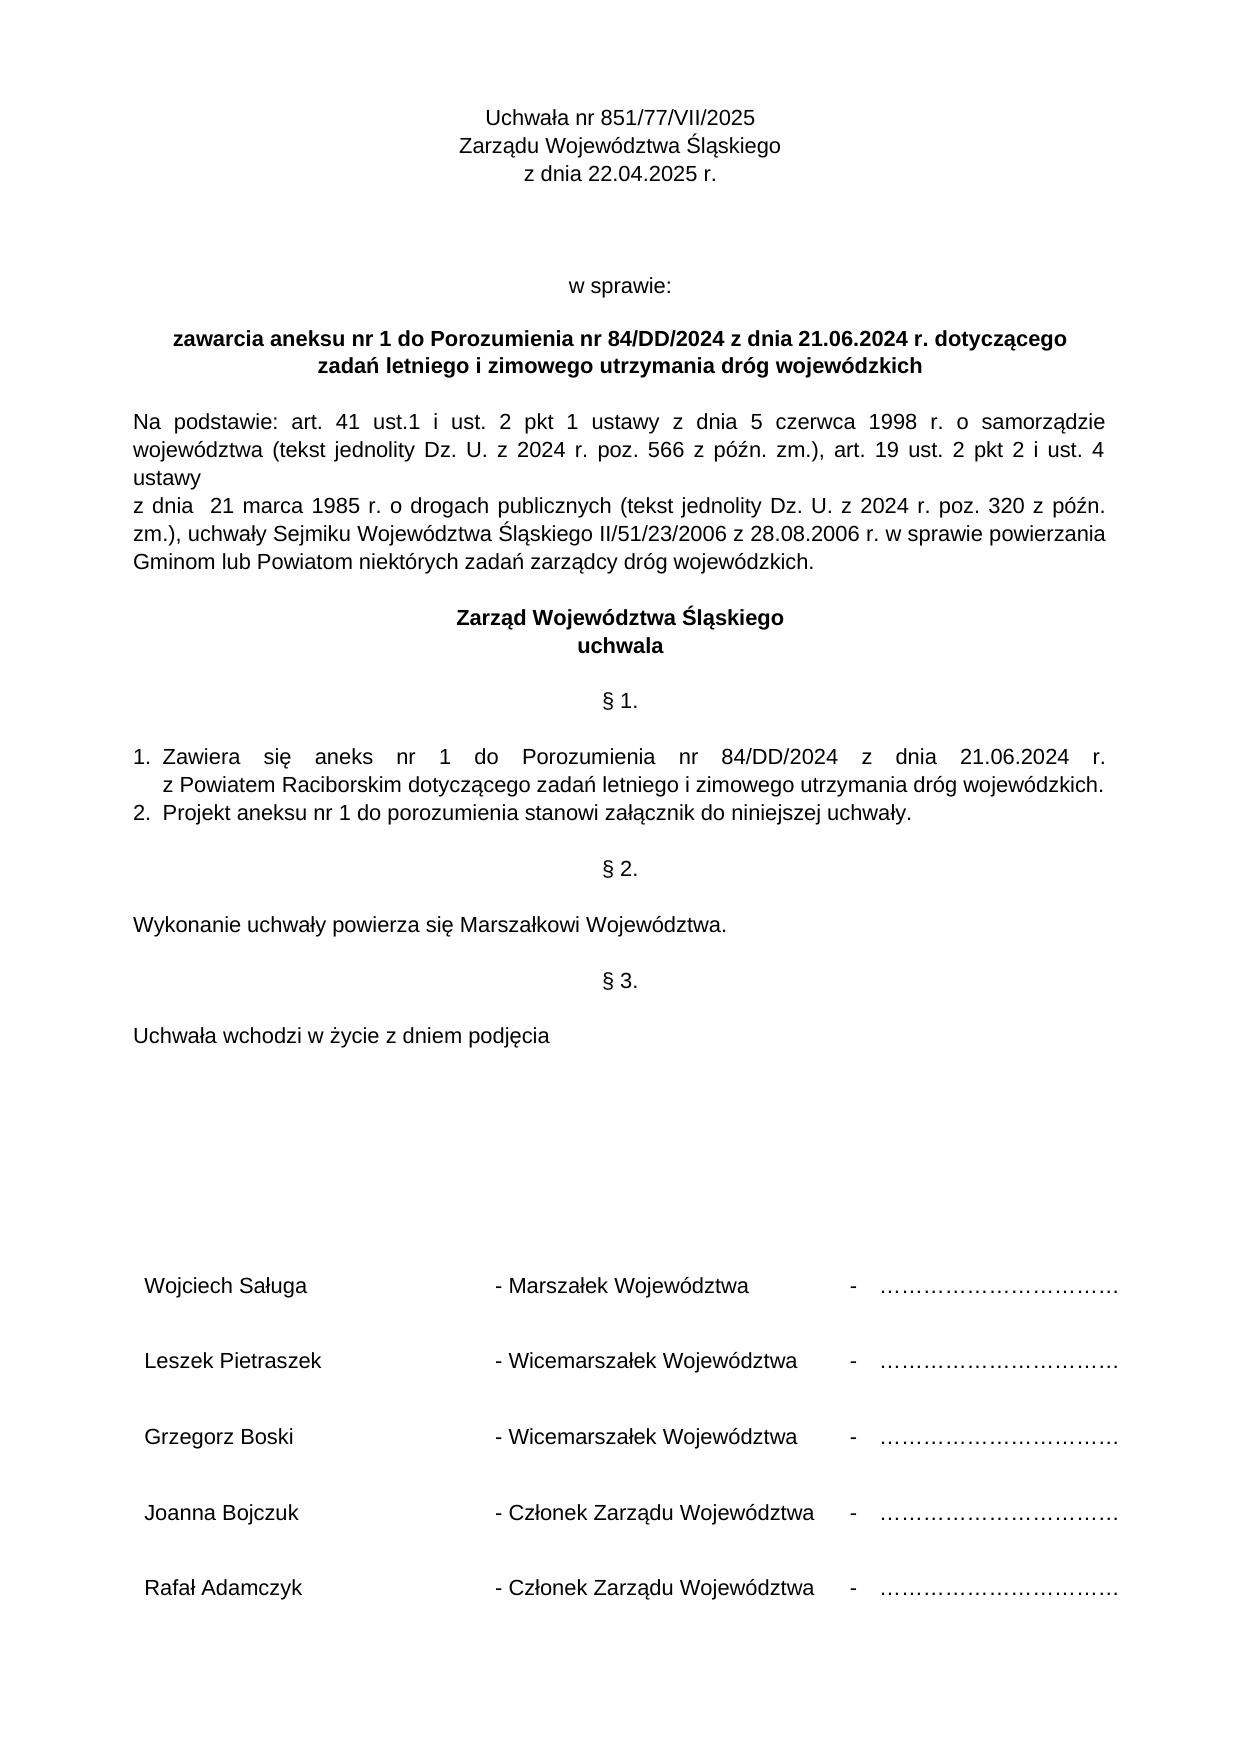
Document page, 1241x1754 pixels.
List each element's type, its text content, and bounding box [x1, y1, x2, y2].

table_header …………………………… [868, 1273, 1133, 1348]
table_header Wojciech Saługa [133, 1273, 484, 1348]
text zawarcia aneksu nr 1 do Porozumienia nr 84/DD/2024 z dnia 21.06.2024 r. dotyczącego [133, 324, 1107, 352]
table_cell - Wicemarszałek Województwa [484, 1349, 838, 1424]
table_cell …………………………… [868, 1500, 1133, 1575]
table_cell - [838, 1424, 868, 1499]
text § 2. [133, 854, 1107, 882]
table_header - [838, 1273, 868, 1348]
text zadań letniego i zimowego utrzymania dróg wojewódzkich [133, 352, 1107, 379]
list Zawiera się aneks nr 1 do Porozumienia nr 84/DD/2024 z dnia 21.06.2024 r. z Powiatem Raciborskim dotyczącego zadań letniego i zimowego utrzymania dróg wojewódzkich. [133, 742, 1107, 798]
list Projekt aneksu nr 1 do porozumienia stanowi załącznik do niniejszej uchwały. [133, 798, 1107, 826]
table_cell Joanna Bojczuk [133, 1500, 484, 1575]
table_cell - [838, 1500, 868, 1575]
table_cell …………………………… [868, 1349, 1133, 1424]
table_cell - Członek Zarządu Województwa [484, 1500, 838, 1575]
table_cell Rafał Adamczyk [133, 1575, 484, 1651]
text Na podstawie: art. 41 ust.1 i ust. 2 pkt 1 ustawy z dnia 5 czerwca 1998 r. o samorządzie województwa (tekst jednolity Dz. U. z 2024 r. poz. 566 z późn. zm.), art. 19 ust. 2 pkt 2 i ust. 4 ustawy z dnia 21 marca 1985 r. o drogach publicznych (tekst jednolity Dz. U. z 2024 r. poz. 320 z późn. zm.), uchwały Sejmiku Województwa Śląskiego II/51/23/2006 z 28.08.2006 r. w sprawie powierzania Gminom lub Powiatom niektórych zadań zarządcy dróg wojewódzkich. [133, 407, 1107, 575]
table_cell - [838, 1349, 868, 1424]
text z dnia 22.04.2025 r. [133, 159, 1107, 187]
text Uchwała nr 851/77/VII/2025 [133, 103, 1107, 131]
text Zarządu Województwa Śląskiego [133, 131, 1107, 159]
text Zarząd Województwa Śląskiego [133, 603, 1107, 631]
table_cell Leszek Pietraszek [133, 1349, 484, 1424]
table_cell Grzegorz Boski [133, 1424, 484, 1499]
text § 3. [133, 966, 1107, 994]
table_header - Marszałek Województwa [484, 1273, 838, 1348]
text Wykonanie uchwały powierza się Marszałkowi Województwa. [133, 910, 1107, 938]
table_cell - Wicemarszałek Województwa [484, 1424, 838, 1499]
table_cell - [838, 1575, 868, 1651]
table_cell …………………………… [868, 1424, 1133, 1499]
text uchwala [133, 631, 1107, 659]
text w sprawie: [133, 271, 1107, 299]
text Uchwała wchodzi w życie z dniem podjęcia [133, 1022, 1107, 1049]
table_cell …………………………… [868, 1575, 1133, 1651]
text § 1. [133, 687, 1107, 714]
table_cell - Członek Zarządu Województwa [484, 1575, 838, 1651]
